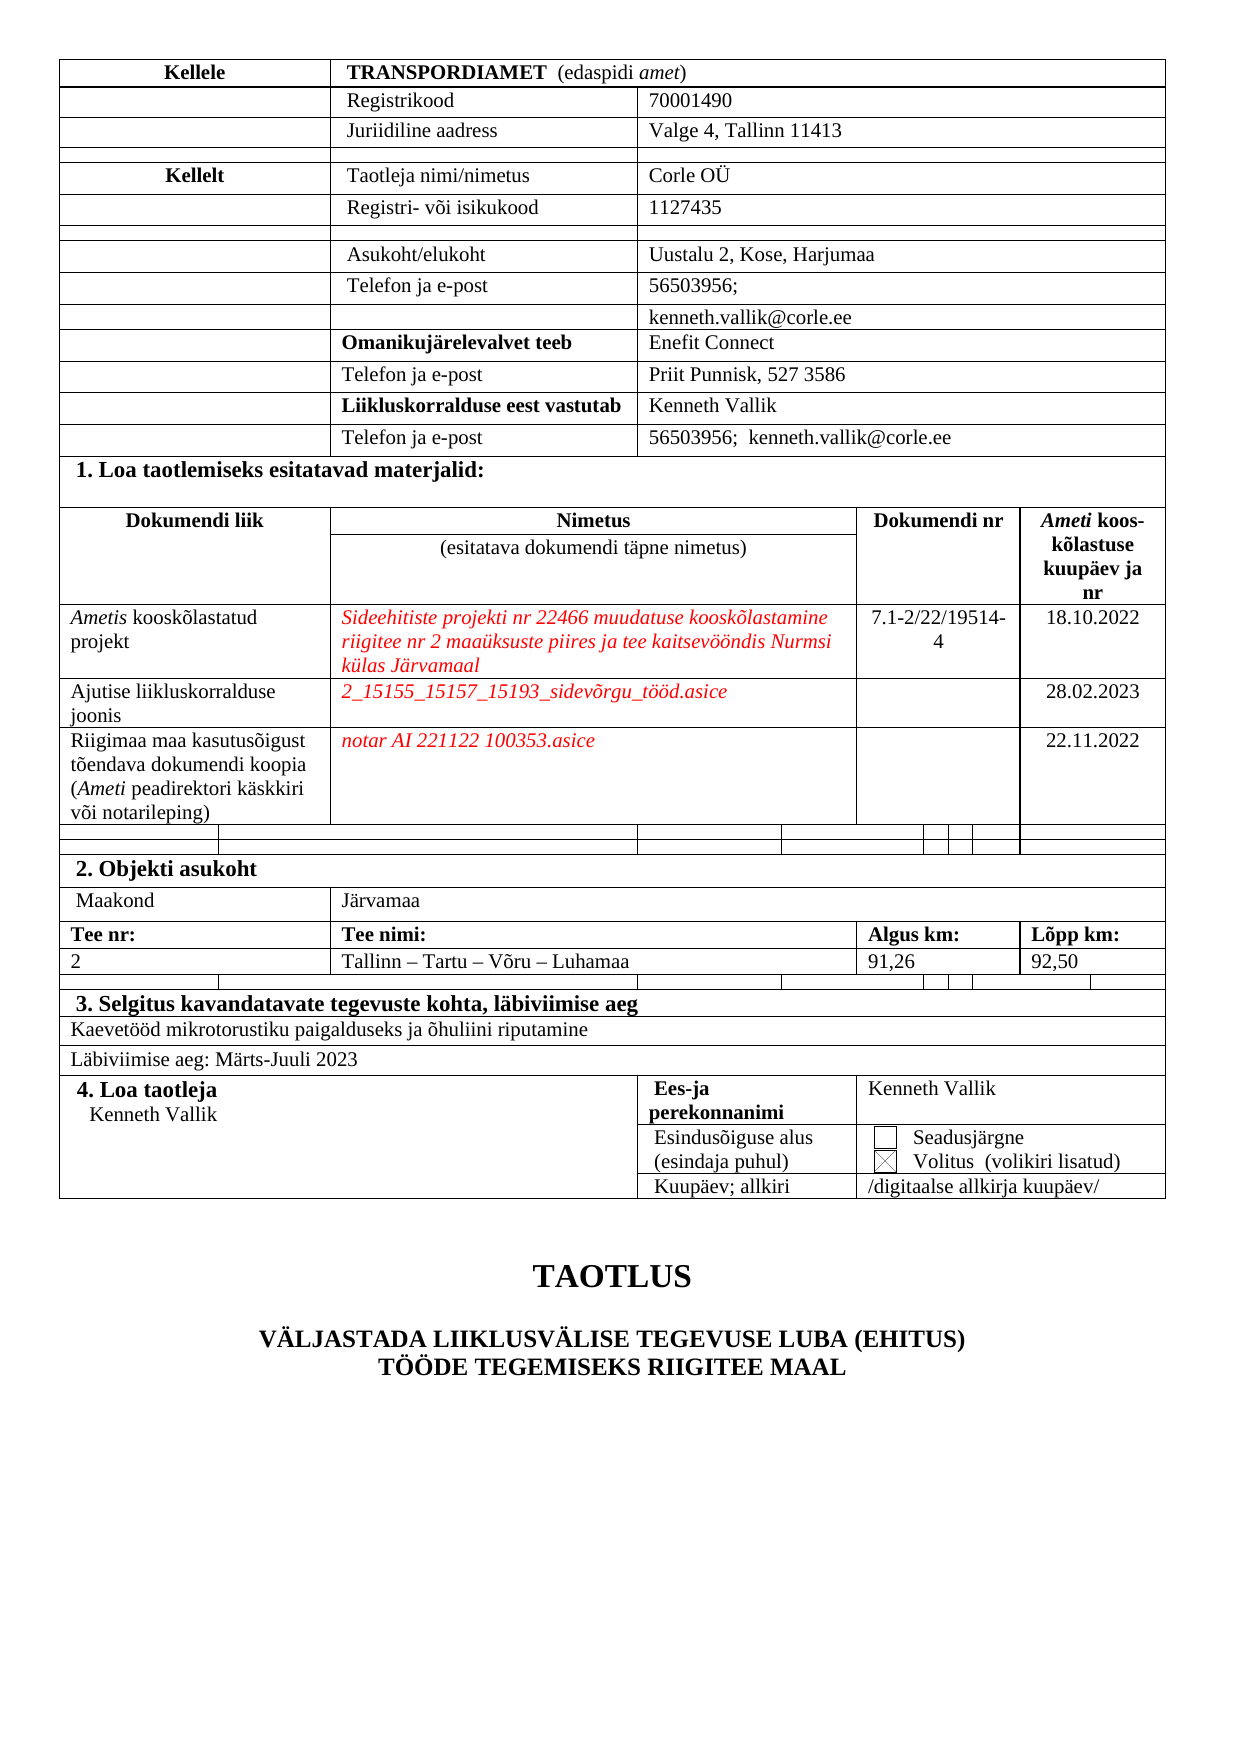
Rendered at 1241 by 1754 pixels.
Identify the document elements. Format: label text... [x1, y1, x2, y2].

table_cell Juriidiline aadress [331, 118, 637, 147]
table_cell Priit Punnisk, 527 3586 [638, 362, 1165, 392]
table_cell [638, 825, 781, 839]
table_cell [60, 825, 218, 839]
table_cell Dokumendi liik [60, 508, 330, 604]
table_cell 1127435 [638, 195, 1165, 225]
table_cell 56503956; [638, 273, 1165, 304]
table_cell Ees-ja perekonnanimi [638, 1076, 856, 1124]
table_cell Ametis kooskõlastatud projekt [60, 605, 330, 677]
table_cell Kuupäev; allkiri [638, 1174, 856, 1198]
table_cell [638, 226, 1165, 240]
table_cell 3. Selgitus kavandatavate tegevuste kohta, läbiviimise aeg [60, 990, 1165, 1016]
table_cell [973, 825, 1019, 839]
table_cell [924, 975, 948, 989]
table_cell /digitaalse allkirja kuupäev/ [857, 1174, 1165, 1198]
table_cell Kenneth Vallik [638, 393, 1165, 424]
table_cell [60, 88, 330, 117]
table_cell Taotluse esitamise aadress [331, 148, 637, 162]
table_cell Läbiviimise aeg: Märts-Juuli 2023 [60, 1046, 1165, 1074]
table_cell Juriidiline aadress või elukoht [331, 226, 637, 240]
table_cell [782, 975, 923, 989]
table_cell [60, 425, 330, 456]
table_cell Telefon ja e-post [331, 425, 637, 456]
table_cell [60, 273, 330, 304]
table_cell Corle OÜ [638, 163, 1165, 193]
table_cell 4. Loa taotleja Kenneth Vallik [60, 1076, 637, 1198]
table_cell Kenneth Vallik [857, 1076, 1165, 1124]
table_cell Tallinn – Tartu – Võru – Luhamaa [331, 949, 856, 974]
table_cell [60, 975, 218, 989]
table_cell [924, 825, 948, 839]
table_cell Taotleja nimi/nimetus [331, 163, 637, 193]
table_cell 2. Objekti asukoht [60, 855, 1165, 887]
table_cell Seadusjärgne Volitus (volikiri lisatud) [857, 1125, 1165, 1173]
table_cell Ajutise liikluskorralduse joonis [60, 679, 330, 727]
text VÄLJASTADA LIIKLUSVÄLISE TEGEVUSE LUBA (EHITUS) [59, 1324, 1165, 1352]
table_cell Algus km: [857, 922, 1019, 948]
table_cell [1091, 975, 1165, 989]
table_cell [857, 679, 1019, 727]
table_cell [60, 195, 330, 225]
table_cell Järvamaa [331, 888, 1165, 921]
table_cell Valge 4, Tallinn 11413 [638, 118, 1165, 147]
table_cell 1. Loa taotlemiseks esitatavad materjalid: [60, 457, 1165, 507]
table_cell Asukoht/elukoht [331, 241, 637, 272]
table_cell Dokumendi nr [857, 508, 1019, 604]
table_cell [60, 118, 330, 147]
table_cell Ameti kooskõlastuse kuupäev ja nr [1021, 508, 1165, 604]
table_cell Kaevetööd mikrotorustiku paigalduseks ja õhuliini riputamine [60, 1017, 1165, 1045]
table_cell [949, 840, 972, 854]
table_cell [1021, 825, 1165, 839]
table_cell notar AI 221122 100353.asice [331, 728, 856, 824]
table_cell [1021, 840, 1165, 854]
table_cell kenneth.vallik@corle.ee [638, 305, 1165, 329]
table_cell 28.02.2023 [1021, 679, 1165, 727]
table_cell [219, 825, 637, 839]
table_cell 18.10.2022 [1021, 605, 1165, 677]
table_cell 92,50 [1021, 949, 1165, 974]
table_cell [219, 975, 637, 989]
table_header TRANSPORDIAMET (edaspidi amet) [331, 60, 1165, 86]
table_cell 7.1-2/22/19514-4 [857, 605, 1019, 677]
table_cell Tee nr: [60, 922, 330, 948]
table_cell 91,26 [857, 949, 1019, 974]
table_cell [219, 840, 637, 854]
table_cell [60, 241, 330, 272]
table_cell Lõpp km: [1021, 922, 1165, 948]
table_cell Uustalu 2, Kose, Harjumaa [638, 241, 1165, 272]
table_cell [857, 728, 1019, 824]
text TÖÖDE TEGEMISEKS RIIGITEE MAAL [59, 1352, 1165, 1381]
table_cell [60, 330, 330, 361]
table_cell [973, 840, 1019, 854]
text TAOTLUS [59, 1257, 1165, 1295]
table_cell [638, 840, 781, 854]
table_cell [60, 148, 330, 162]
table_cell [60, 305, 330, 329]
table_cell [638, 148, 1165, 162]
table_cell 2_15155_15157_15193_sidevõrgu_tööd.asice [331, 679, 856, 727]
table_cell [60, 393, 330, 424]
table_cell [782, 840, 923, 854]
table_cell Tee nimi: [331, 922, 856, 948]
table_cell [973, 975, 1090, 989]
table_cell Registrikood [331, 88, 637, 117]
table_cell (esitatava dokumendi täpne nimetus) [331, 535, 856, 604]
table_cell [924, 840, 948, 854]
table_cell [638, 975, 781, 989]
table_cell 2 [60, 949, 330, 974]
table_cell 22.11.2022 [1021, 728, 1165, 824]
table_cell Enefit Connect [638, 330, 1165, 361]
table_cell [949, 825, 972, 839]
table_cell Telefon ja e-post [331, 362, 637, 392]
table_cell Esindusõiguse alus (esindaja puhul) [638, 1125, 856, 1173]
table_cell Telefon ja e-post [331, 273, 637, 304]
table_cell E-post [331, 305, 637, 329]
table_cell Maakond [60, 888, 330, 921]
table_cell [60, 840, 218, 854]
table_cell [60, 362, 330, 392]
table_cell Nimetus [331, 508, 856, 534]
table_cell Sideehitiste projekti nr 22466 muudatuse kooskõlastamine riigitee nr 2 maaüksuste piires ja tee kaitsevööndis Nurmsi külas Järvamaal [331, 605, 856, 677]
table_cell [60, 226, 330, 240]
table_cell 56503956; kenneth.vallik@corle.ee [638, 425, 1165, 456]
table_cell Riigimaa maa kasutusõigust tõendava dokumendi koopia (Ameti peadirektori käskkiri või notarileping) [60, 728, 330, 824]
table_cell Registri- või isikukood [331, 195, 637, 225]
table_cell [782, 825, 923, 839]
table_cell Kellelt [60, 163, 330, 193]
table_cell Liikluskorralduse eest vastutab [331, 393, 637, 424]
table_header Kellele [60, 60, 330, 86]
table_cell Omanikujärelevalvet teeb [331, 330, 637, 361]
table_cell [949, 975, 972, 989]
table_cell 70001490 [638, 88, 1165, 117]
